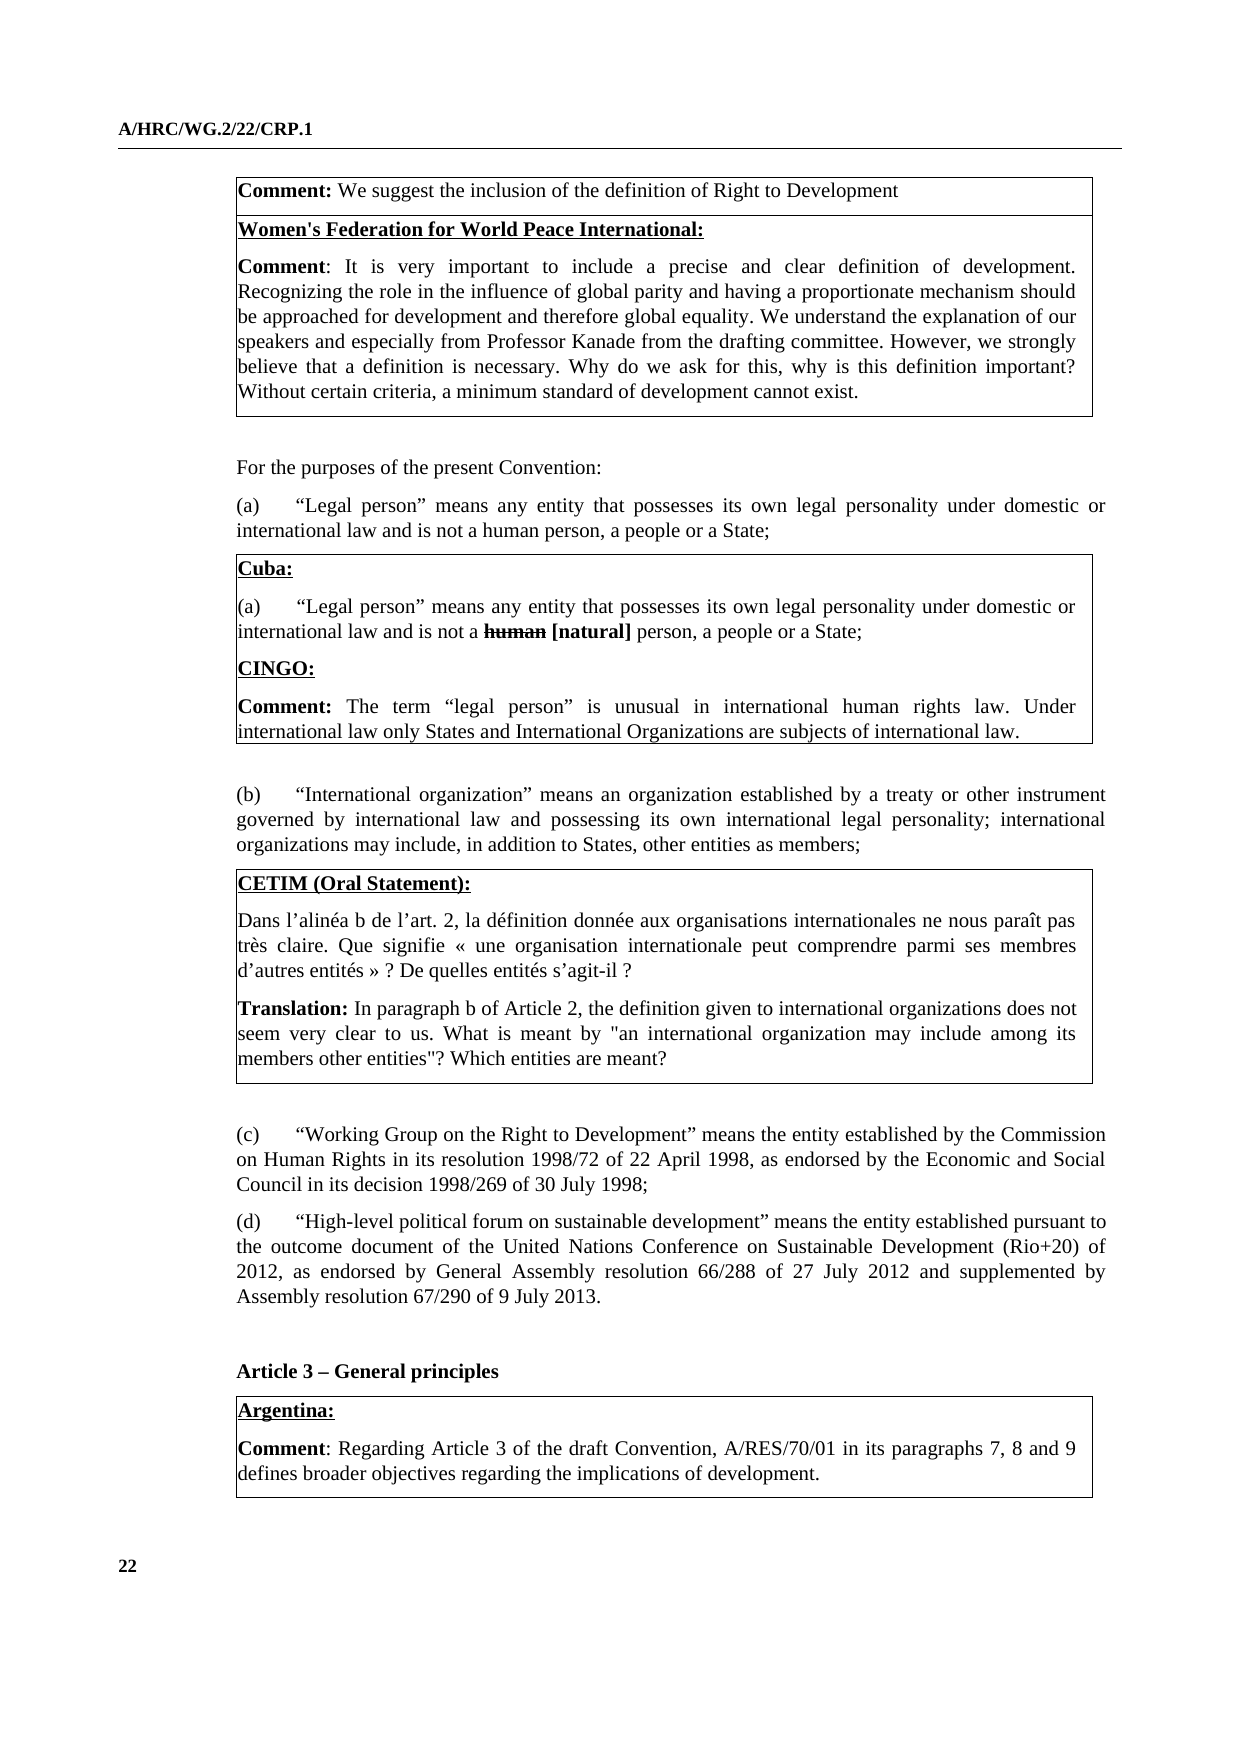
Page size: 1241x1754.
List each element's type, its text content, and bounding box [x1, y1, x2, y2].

table_cell Women's Federation for World Peace International: Comment: It is very important to include a precise and clear definition of development. Recognizing the role in the influence of global parity and having a proportionate mechanism should be approached for development and therefore global equality. We understand the explanation of our speakers and especially from Professor Kanade from the drafting committee. However, we strongly believe that a definition is necessary. Why do we ask for this, why is this definition important? Without certain criteria, a minimum standard of development cannot exist. [237, 216, 1092, 416]
text Article 3 – General principles [236, 1358, 1107, 1383]
text (d) “High-level political forum on sustainable development” means the entity established pursuant to the outcome document of the United Nations Conference on Sustainable Development (Rio+20) of 2012, as endorsed by General Assembly resolution 66/288 of 27 July 2012 and supplemented by Assembly resolution 67/290 of 9 July 2013. [236, 1208, 1107, 1308]
table_header CETIM (Oral Statement): Dans l’alinéa b de l’art. 2, la définition donnée aux organisations internationales ne nous paraît pas très claire. Que signifie « une organisation internationale peut comprendre parmi ses membres d’autres entités » ? De quelles entités s’agit-il ? Translation: In paragraph b of Article 2, the definition given to international organizations does not seem very clear to us. What is meant by "an international organization may include among its members other entities"? Which entities are meant? [237, 870, 1092, 1082]
text (a) “Legal person” means any entity that possesses its own legal personality under domestic or international law and is not a human person, a people or a State; [236, 492, 1107, 542]
table_header Cuba: (a) “Legal person” means any entity that possesses its own legal personality under domestic or international law and is not a human [natural] person, a people or a State; [237, 555, 1092, 655]
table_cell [237, 178, 1092, 215]
table_cell CINGO: Comment: The term “legal person” is unusual in international human rights law. Under international law only States and International Organizations are subjects of international law. [237, 655, 1092, 743]
text (c) “Working Group on the Right to Development” means the entity established by the Commission on Human Rights in its resolution 1998/72 of 22 April 1998, as endorsed by the Economic and Social Council in its decision 1998/269 of 30 July 1998; [236, 1121, 1107, 1196]
text For the purposes of the present Convention: [236, 454, 1107, 479]
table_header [237, 1397, 1092, 1497]
text (b) “International organization” means an organization established by a treaty or other instrument governed by international law and possessing its own international legal personality; international organizations may include, in addition to States, other entities as members; [236, 781, 1107, 856]
